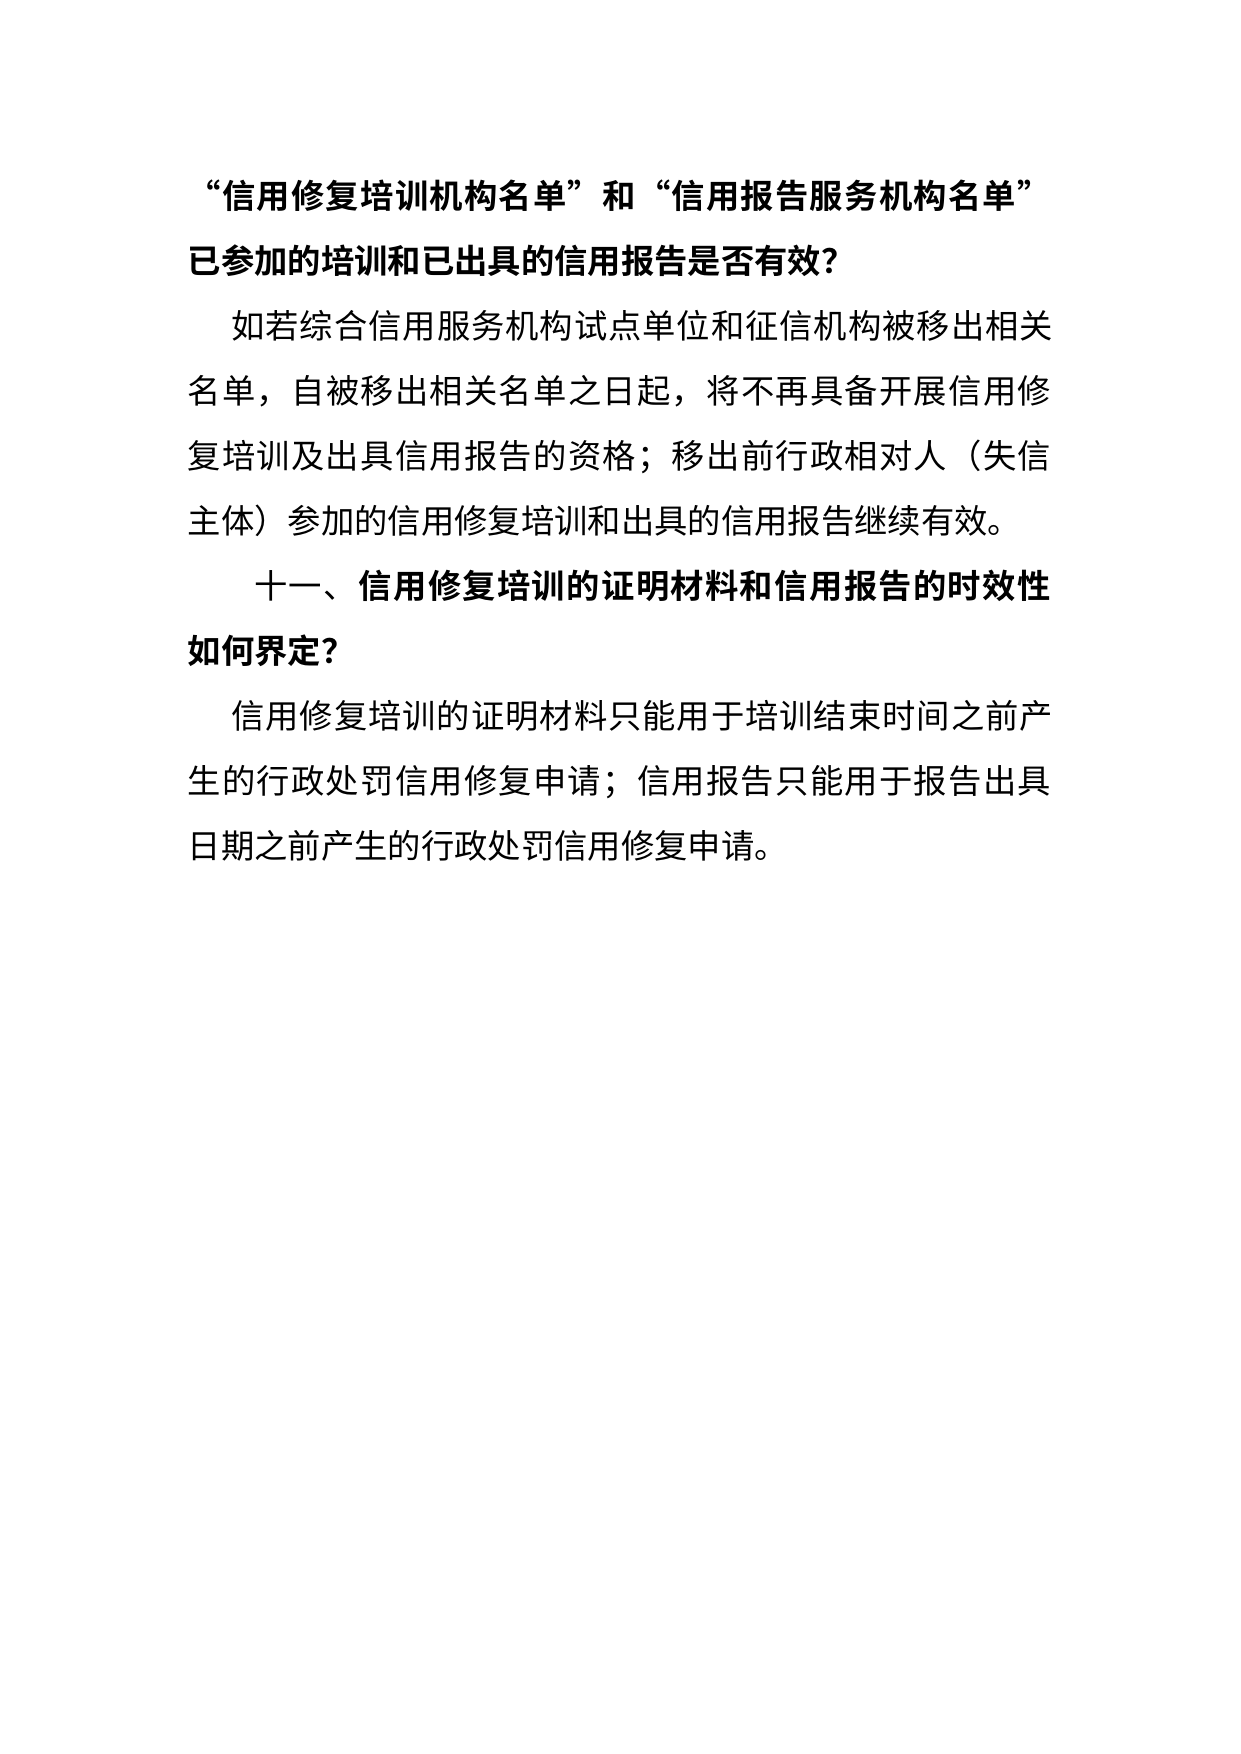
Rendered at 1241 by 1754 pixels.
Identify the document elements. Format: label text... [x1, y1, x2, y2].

list 十一、信用修复培训的证明材料和信用报告的时效性如何界定？ [187, 552, 1053, 682]
list 信用修复培训的证明材料只能用于培训结束时间之前产生的行政处罚信用修复申请；信用报告只能用于报告出具日期之前产生的行政处罚信用修复申请。 [187, 682, 1053, 877]
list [187, 162, 1053, 292]
list 如若综合信用服务机构试点单位和征信机构被移出相关名单，自被移出相关名单之日起，将不再具备开展信用修复培训及出具信用报告的资格；移出前行政相对人（失信主体）参加的信用修复培训和出具的信用报告继续有效。 [187, 292, 1053, 552]
